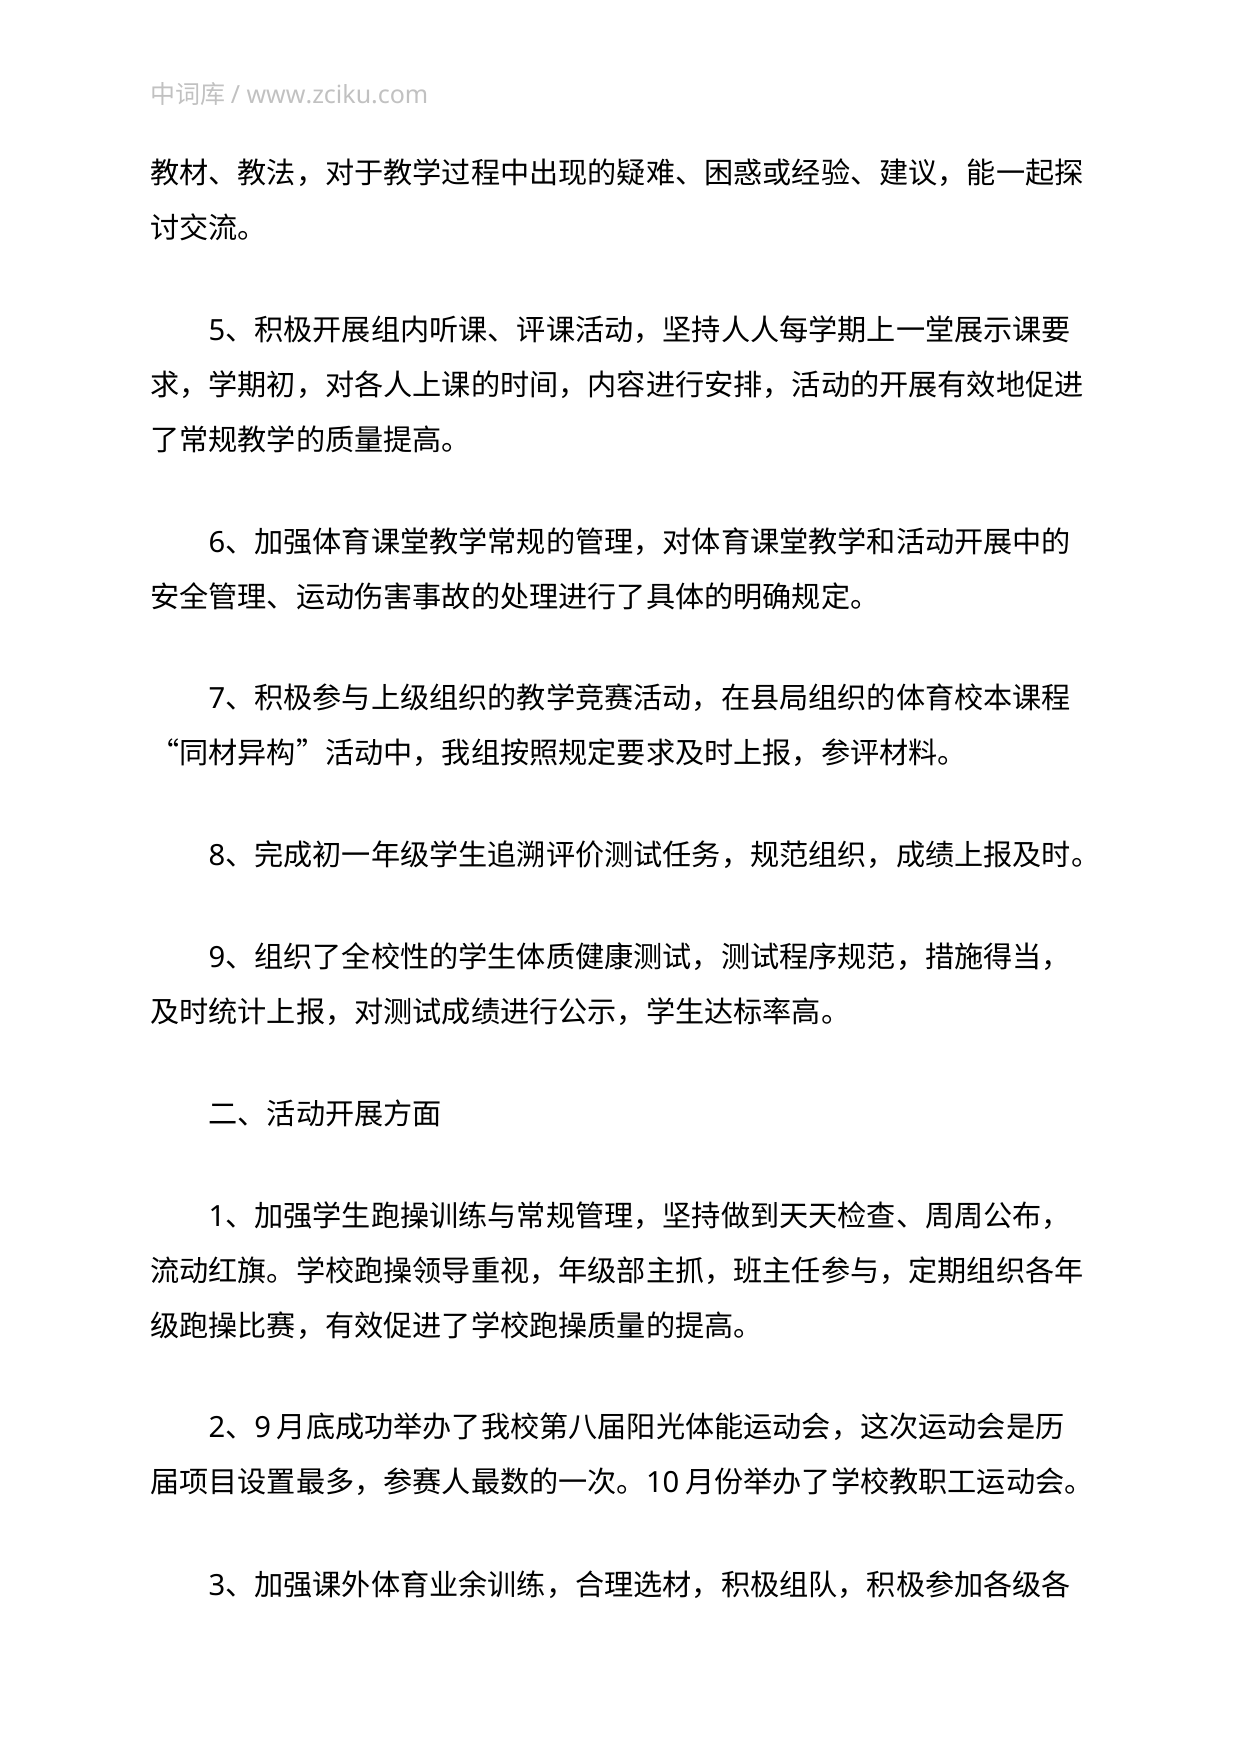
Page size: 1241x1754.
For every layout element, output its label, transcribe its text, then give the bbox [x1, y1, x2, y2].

text 二、活动开展方面 [150, 1091, 1090, 1133]
text 1、加强学生跑操训练与常规管理，坚持做到天天检查、周周公布，流动红旗。学校跑操领导重视，年级部主抓，班主任参与，定期组织各年级跑操比赛，有效促进了学校跑操质量的提高。 [150, 1192, 1090, 1344]
text 5、积极开展组内听课、评课活动，坚持人人每学期上一堂展示课要求，学期初，对各人上课的时间，内容进行安排，活动的开展有效地促进了常规教学的质量提高。 [150, 307, 1090, 459]
text 8、完成初一年级学生追溯评价测试任务，规范组织，成绩上报及时。 [150, 832, 1090, 874]
text 7、积极参与上级组织的教学竞赛活动，在县局组织的体育校本课程“同材异构”活动中，我组按照规定要求及时上报，参评材料。 [150, 675, 1090, 772]
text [150, 1561, 1090, 1603]
text 2、9月底成功举办了我校第八届阳光体能运动会，这次运动会是历届项目设置最多，参赛人最数的一次。10月份举办了学校教职工运动会。 [150, 1404, 1090, 1501]
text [150, 150, 1090, 247]
text 9、组织了全校性的学生体质健康测试，测试程序规范，措施得当，及时统计上报，对测试成绩进行公示，学生达标率高。 [150, 934, 1090, 1031]
text 6、加强体育课堂教学常规的管理，对体育课堂教学和活动开展中的安全管理、运动伤害事故的处理进行了具体的明确规定。 [150, 518, 1090, 616]
